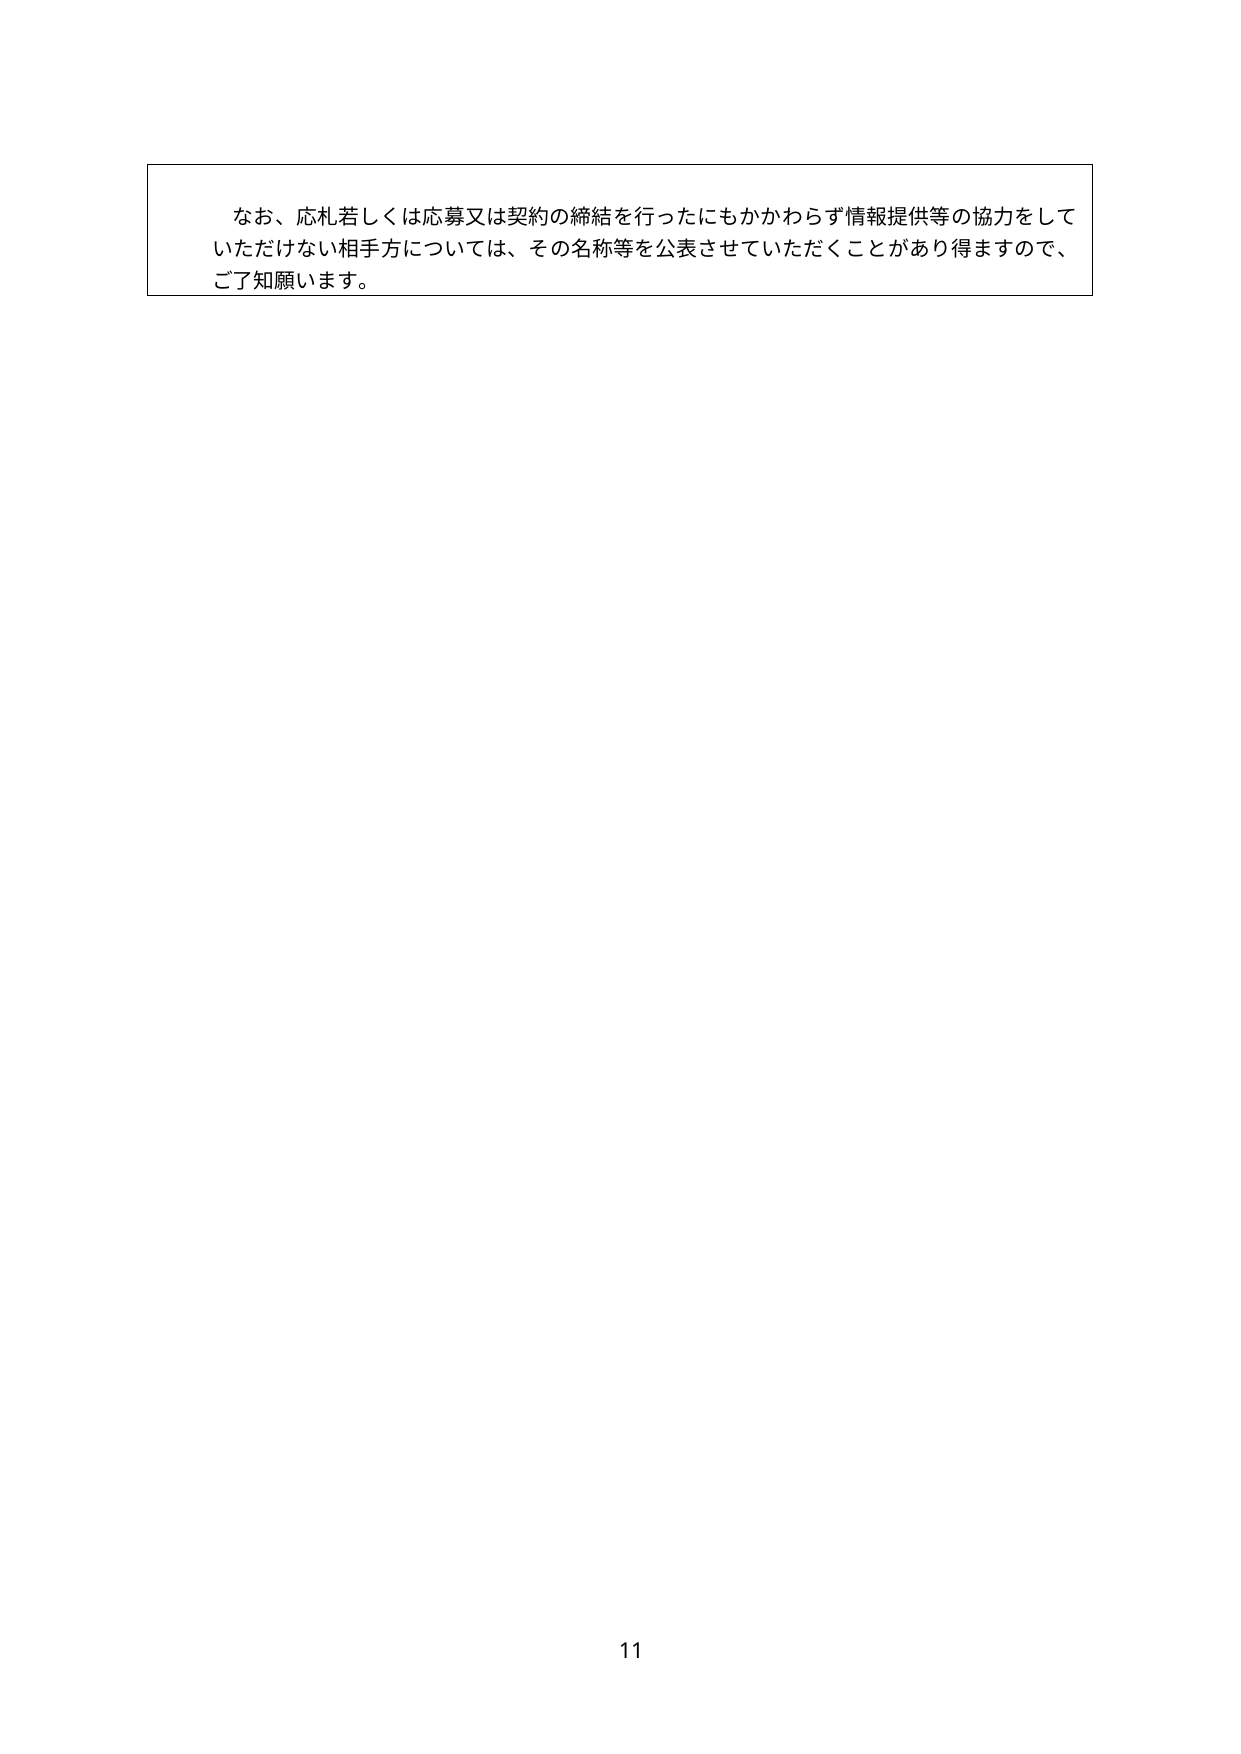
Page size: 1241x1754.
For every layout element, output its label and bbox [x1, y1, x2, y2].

table_cell [148, 165, 1092, 295]
